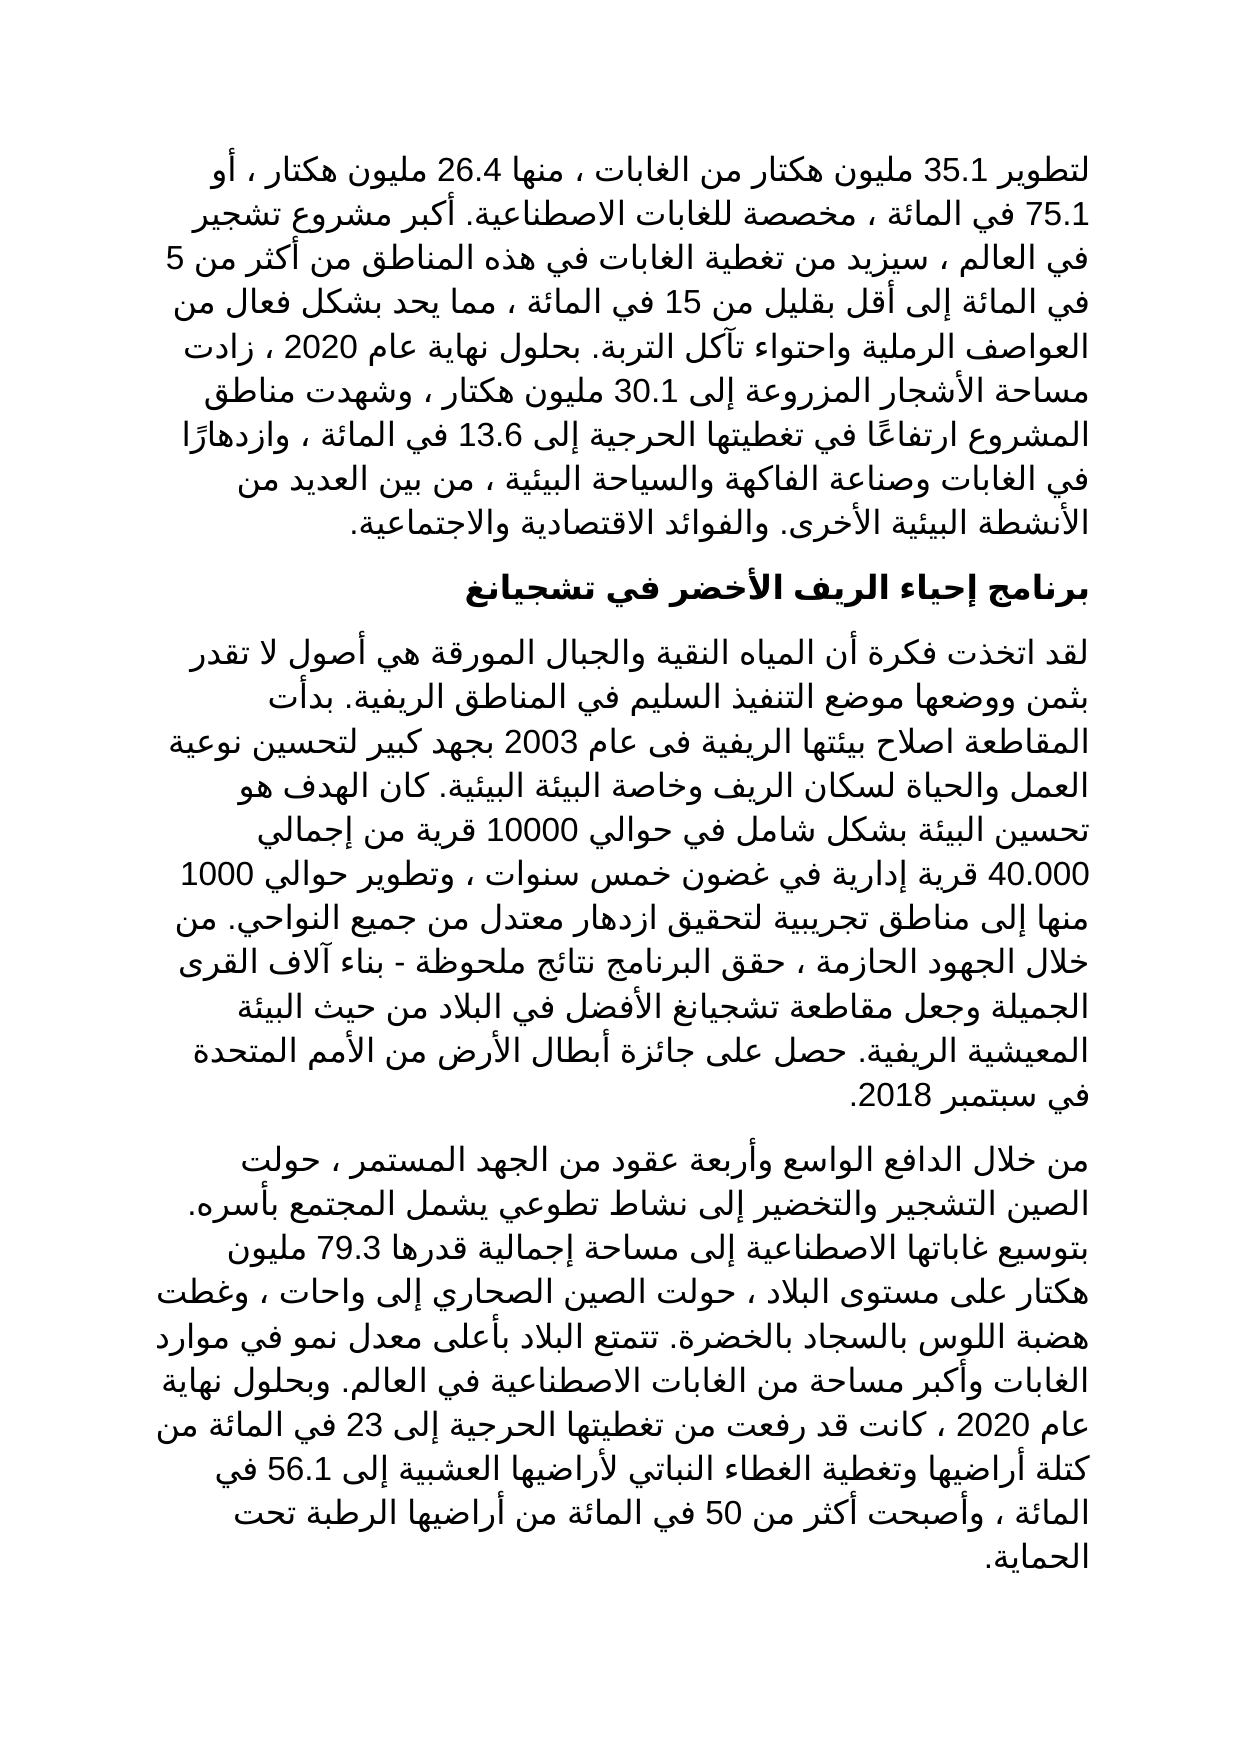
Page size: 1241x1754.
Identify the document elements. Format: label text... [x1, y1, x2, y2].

text برنامج إحياء الريف الأخضر في تشجيانغ [150, 568, 1090, 607]
text من خلال الدافع الواسع وأربعة عقود من الجهد المستمر ، حولت الصين التشجير والتخضير إلى نشاط تطوعي يشمل المجتمع بأسره. بتوسيع غاباتها الاصطناعية إلى مساحة إجمالية قدرها 79.3 مليون هكتار على مستوى البلاد ، حولت الصين الصحاري إلى واحات ، وغطت هضبة اللوس بالسجاد بالخضرة. تتمتع البلاد بأعلى معدل نمو في موارد الغابات وأكبر مساحة من الغابات الاصطناعية في العالم. وبحلول نهاية عام 2020 ، كانت قد رفعت من تغطيتها الحرجية إلى 23 في المائة من كتلة أراضيها وتغطية الغطاء النباتي لأراضيها العشبية إلى 56.1 في المائة ، وأصبحت أكثر من 50 في المائة من أراضيها الرطبة تحت الحماية. [150, 1140, 1090, 1576]
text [150, 150, 1090, 542]
text لقد اتخذت فكرة أن المياه النقية والجبال المورقة هي أصول لا تقدر بثمن ووضعها موضع التنفيذ السليم في المناطق الريفية. بدأت المقاطعة اصلاح بيئتها الريفية فى عام 2003 بجهد كبير لتحسين نوعية العمل والحياة لسكان الريف وخاصة البيئة البيئية. كان الهدف هو تحسين البيئة بشكل شامل في حوالي 10000 قرية من إجمالي 40.000 قرية إدارية في غضون خمس سنوات ، وتطوير حوالي 1000 منها إلى مناطق تجريبية لتحقيق ازدهار معتدل من جميع النواحي. من خلال الجهود الحازمة ، حقق البرنامج نتائج ملحوظة - بناء آلاف القرى الجميلة وجعل مقاطعة تشجيانغ الأفضل في البلاد من حيث البيئة المعيشية الريفية. حصل على جائزة أبطال الأرض من الأمم المتحدة في سبتمبر 2018. [150, 633, 1090, 1113]
